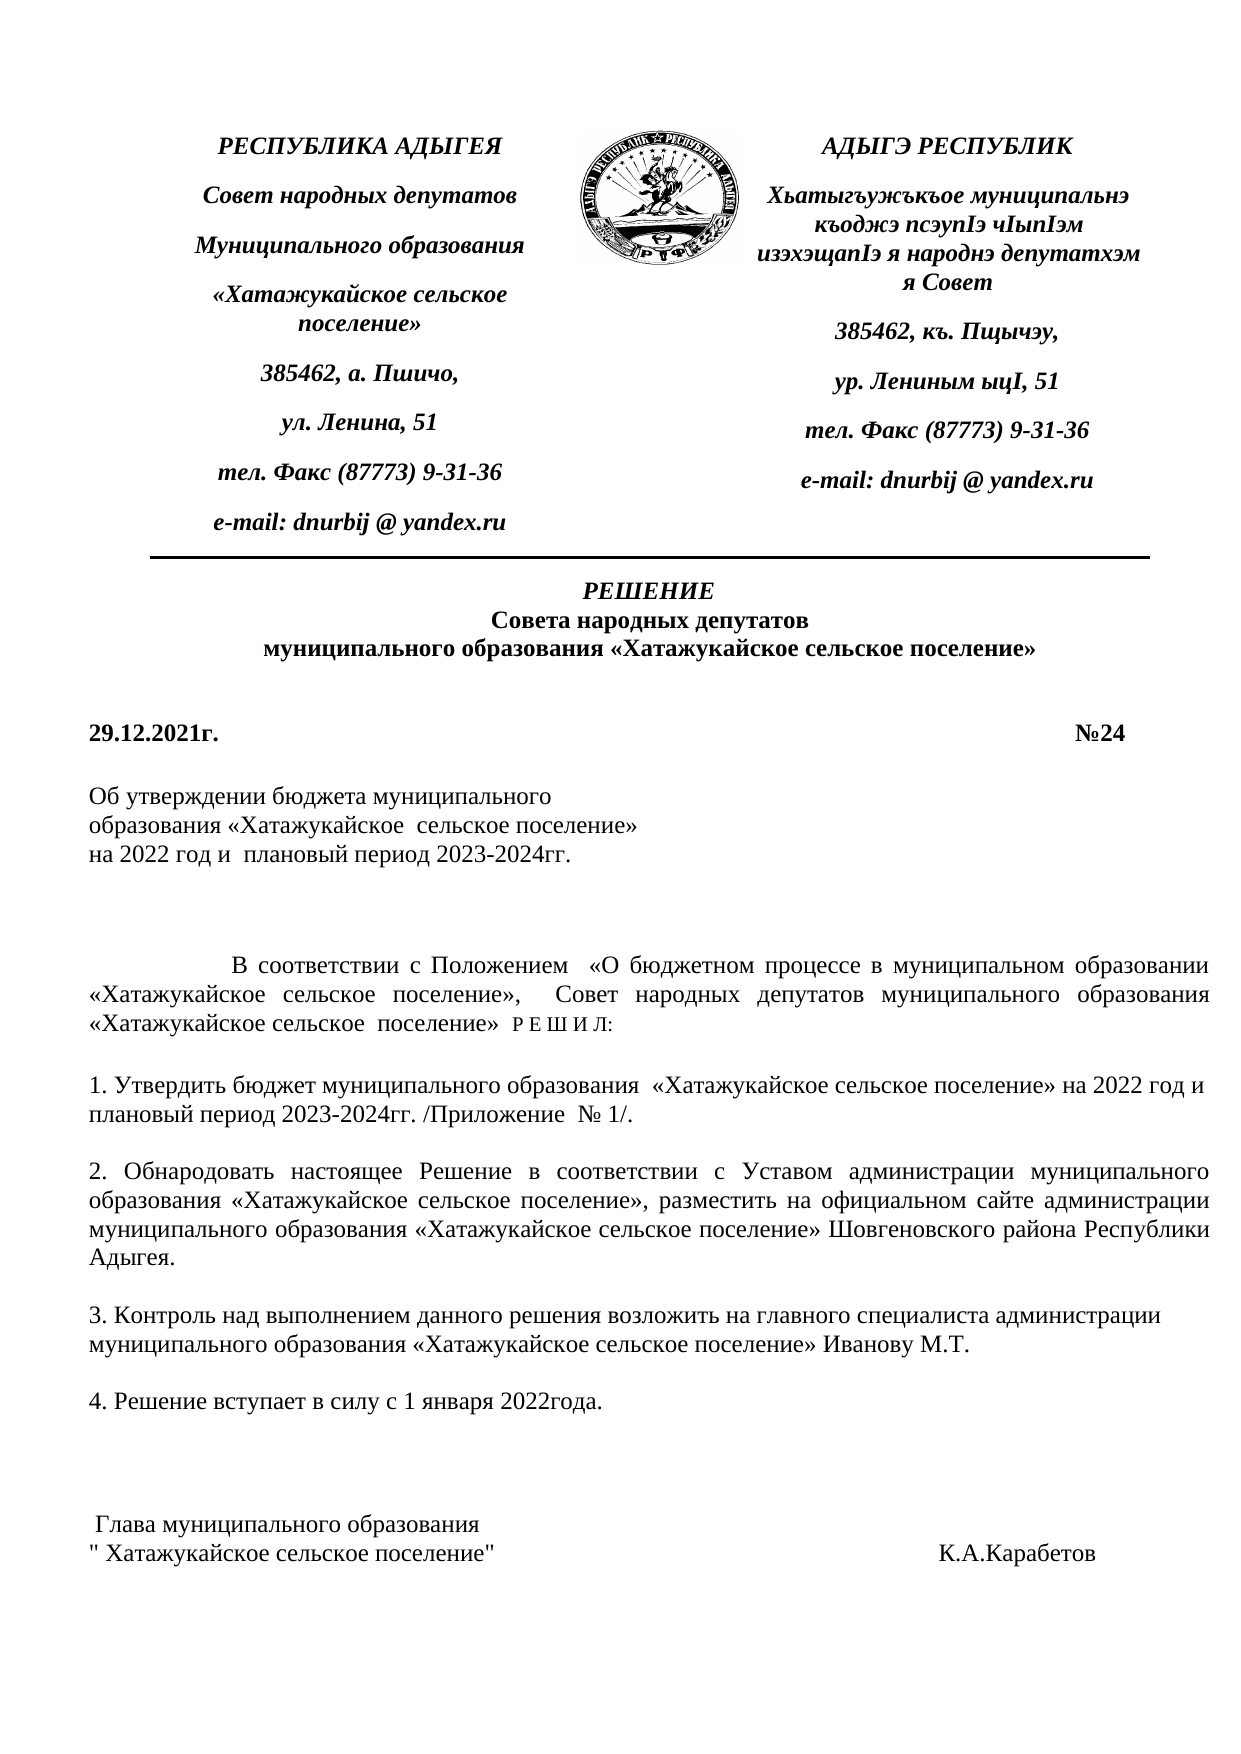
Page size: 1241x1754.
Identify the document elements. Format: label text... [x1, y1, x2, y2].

subtitle РЕШЕНИЕ [89, 118, 1211, 605]
text 1. Утвердить бюджет муниципального образования «Хатажукайское сельское поселение» на 2022 год и плановый период 2023-2024гг. /Приложение № 1/. [89, 1070, 1211, 1127]
table_header АДЫГЭ РЕСПУБЛИК Хьатыгъужъкъое муниципальнэ къоджэ псэупIэ чIыпIэм изэхэщапIэ я народнэ депутатхэм я Совет 385462, къ. Пщычэу, ур. Лениным ыцI, 51 тел. Факс (87773) 9-31-36 e-mail: dnurbij @ yandex.ru [747, 131, 1150, 556]
text Глава муниципального образования [89, 1509, 1211, 1538]
subtitle 29.12.2021г. №24 [89, 718, 1211, 747]
table_header РЕСПУБЛИКА АДЫГЕЯ Совет народных депутатов Муниципального образования «Хатажукайское сельское поселение» 385462, а. Пшичо, ул. Ленина, 51 тел. Факс (87773) 9-31-36 e-mail: dnurbij @ yandex.ru [150, 131, 572, 556]
title Совета народных депутатов [89, 605, 1211, 633]
text Об утверждении бюджета муниципального [89, 781, 1211, 810]
text 4. Решение вступает в силу с 1 января 2022года. [89, 1386, 1211, 1415]
text В соответствии с Положением «О бюджетном процессе в муниципальном образовании «Хатажукайское сельское поселение», Совет народных депутатов муниципального образования «Хатажукайское сельское поселение» Р Е Ш И Л: [89, 950, 1211, 1036]
picture [579, 130, 741, 266]
text на 2022 год и плановый период 2023-2024гг. [89, 839, 1211, 868]
table_header [572, 131, 747, 556]
text образования «Хатажукайское сельское поселение» [89, 810, 1211, 839]
text " Хатажукайское сельское поселение" К.А.Карабетов [89, 1538, 1211, 1567]
title муниципального образования «Хатажукайское сельское поселение» [89, 633, 1211, 662]
text 2. Обнародовать настоящее Решение в соответствии с Уставом администрации муниципального образования «Хатажукайское сельское поселение», разместить на официальном сайте администрации муниципального образования «Хатажукайское сельское поселение» Шовгеновского района Республики Адыгея. [89, 1156, 1211, 1271]
text 3. Контроль над выполнением данного решения возложить на главного специалиста администрации муниципального образования «Хатажукайское сельское поселение» Иванову М.Т. [89, 1300, 1238, 1357]
